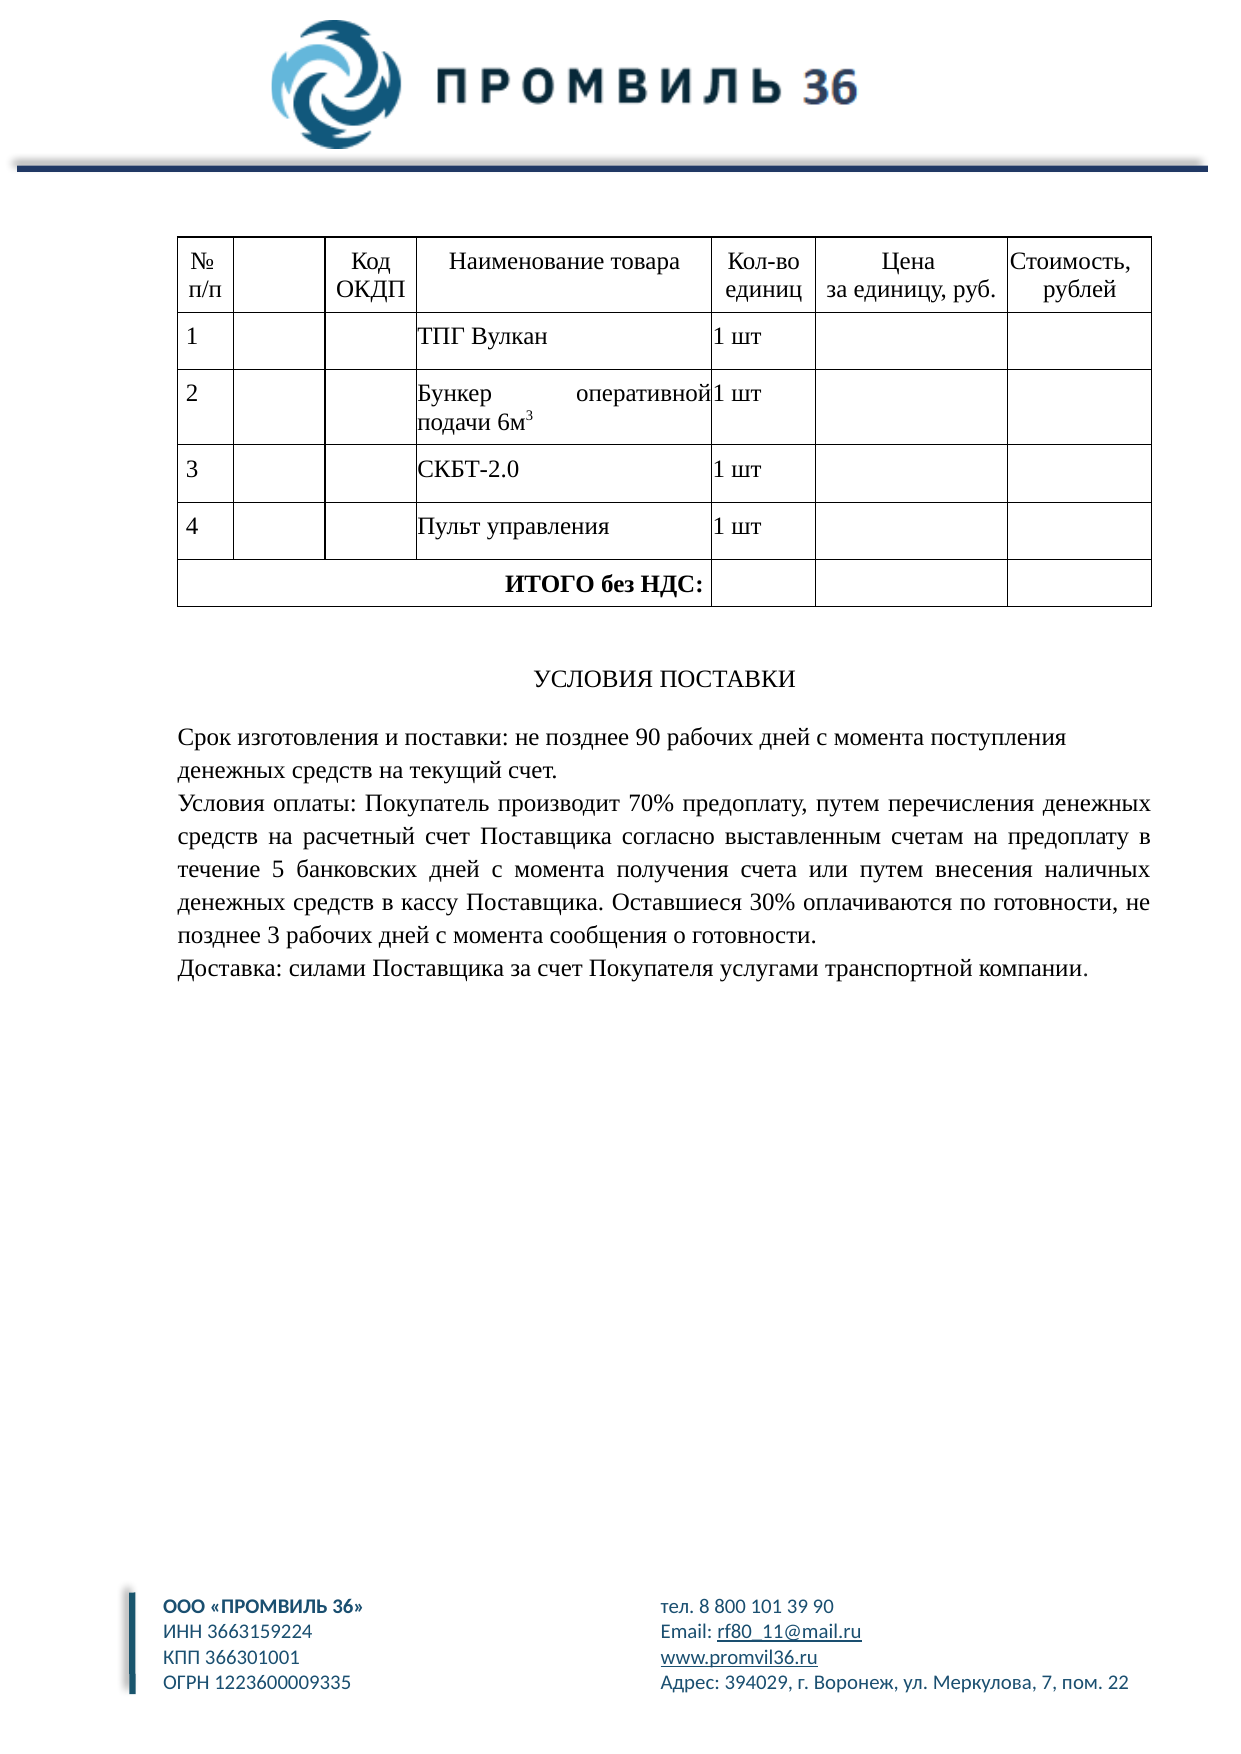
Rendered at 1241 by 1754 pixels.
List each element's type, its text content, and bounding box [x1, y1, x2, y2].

table_cell [816, 445, 1007, 502]
table_cell [1008, 503, 1151, 559]
text денежных средств на текущий счет. [177, 755, 1152, 784]
picture [271, 20, 980, 149]
text УСЛОВИЯ ПОСТАВКИ [177, 664, 1152, 693]
table_cell [1008, 445, 1151, 502]
table_cell [1008, 560, 1151, 606]
table_cell [234, 313, 324, 369]
table_cell [816, 313, 1007, 369]
table_cell [234, 503, 324, 559]
table_cell ТПГ Вулкан [417, 313, 711, 369]
table_cell [326, 445, 416, 502]
table_cell [326, 370, 416, 444]
table_cell Пульт управления [417, 503, 711, 559]
table_cell 1 шт [712, 313, 815, 369]
table_cell 1 шт [712, 445, 815, 502]
table_cell [816, 560, 1007, 606]
table_cell [234, 370, 324, 444]
table_cell [1008, 370, 1151, 444]
table_cell [234, 445, 324, 502]
table_header Стоимость, рублей [1008, 238, 1151, 312]
table_header № п/п [178, 238, 233, 312]
table_cell 1 шт [712, 503, 815, 559]
table_cell [816, 370, 1007, 444]
table_cell [1008, 313, 1151, 369]
table_cell 2 [178, 370, 233, 444]
table_header Наименование товара [417, 238, 711, 312]
table_cell [712, 560, 815, 606]
table_cell 1 шт [712, 370, 815, 444]
table_cell 1 [178, 313, 233, 369]
text Срок изготовления и поставки: не позднее 90 рабочих дней с момента поступления [177, 722, 1152, 751]
text Условия оплаты: Покупатель производит 70% предоплату, путем перечисления денежных средств на расчетный счет Поставщика согласно выставленным счетам на предоплату в течение 5 банковских дней с момента получения счета или путем внесения наличных денежных средств в кассу Поставщика. Оставшиеся 30% оплачиваются по готовности, не позднее 3 рабочих дней с момента сообщения о готовности. [177, 788, 1152, 949]
table_cell 3 [178, 445, 233, 502]
table_header Код ОКДП [326, 238, 416, 312]
table_cell ИТОГО без НДС: [178, 560, 711, 606]
table_header [234, 238, 324, 312]
table_cell Бункер оперативной подачи 6м3 [417, 370, 711, 444]
table_header Цена за единицу, руб. [816, 238, 1007, 312]
table_cell [326, 313, 416, 369]
table_header Кол-во единиц [712, 238, 815, 312]
table_cell [816, 503, 1007, 559]
table_cell СКБТ-2.0 [417, 445, 711, 502]
table_cell 4 [178, 503, 233, 559]
text Доставка: силами Поставщика за счет Покупателя услугами транспортной компании. [177, 953, 1152, 982]
table_cell [326, 503, 416, 559]
